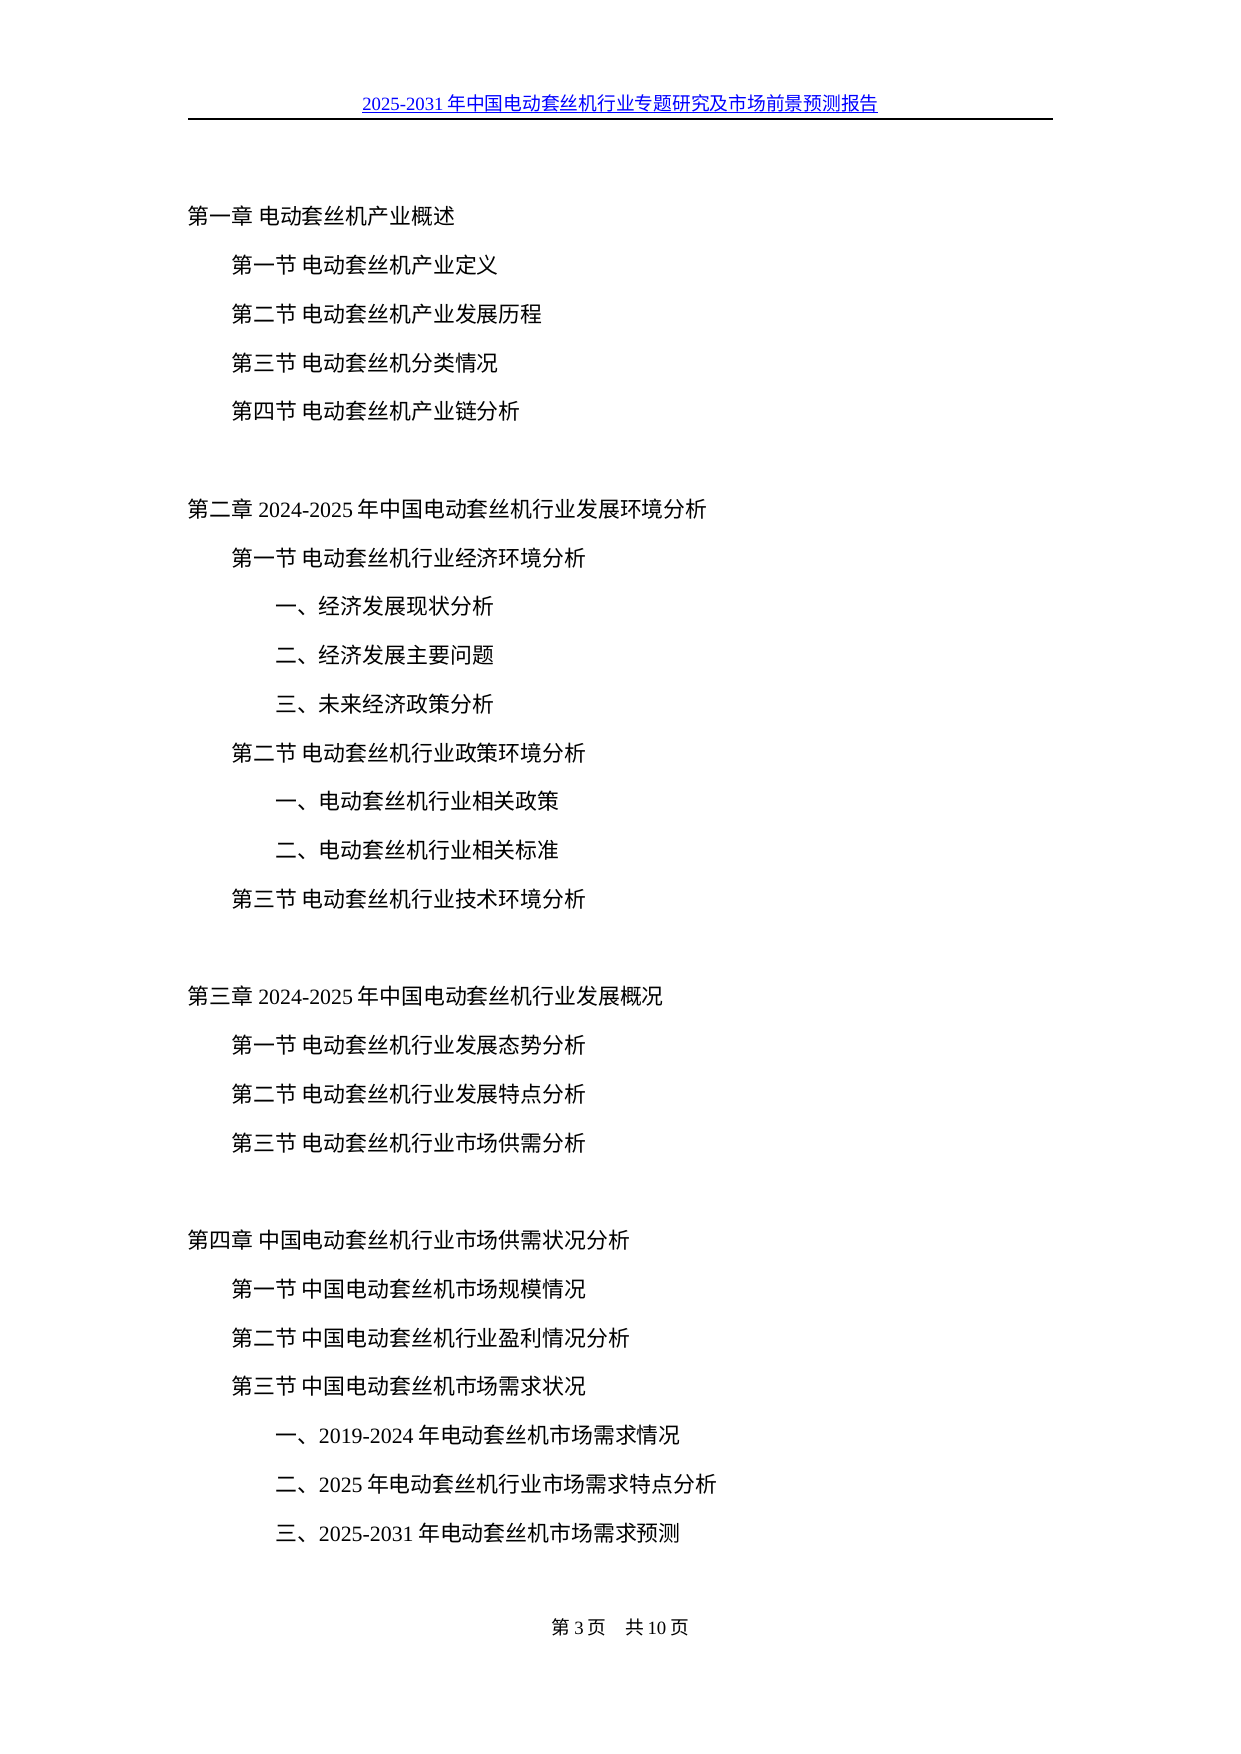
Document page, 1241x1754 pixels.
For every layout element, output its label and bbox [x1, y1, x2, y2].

text [187, 150, 1053, 1548]
